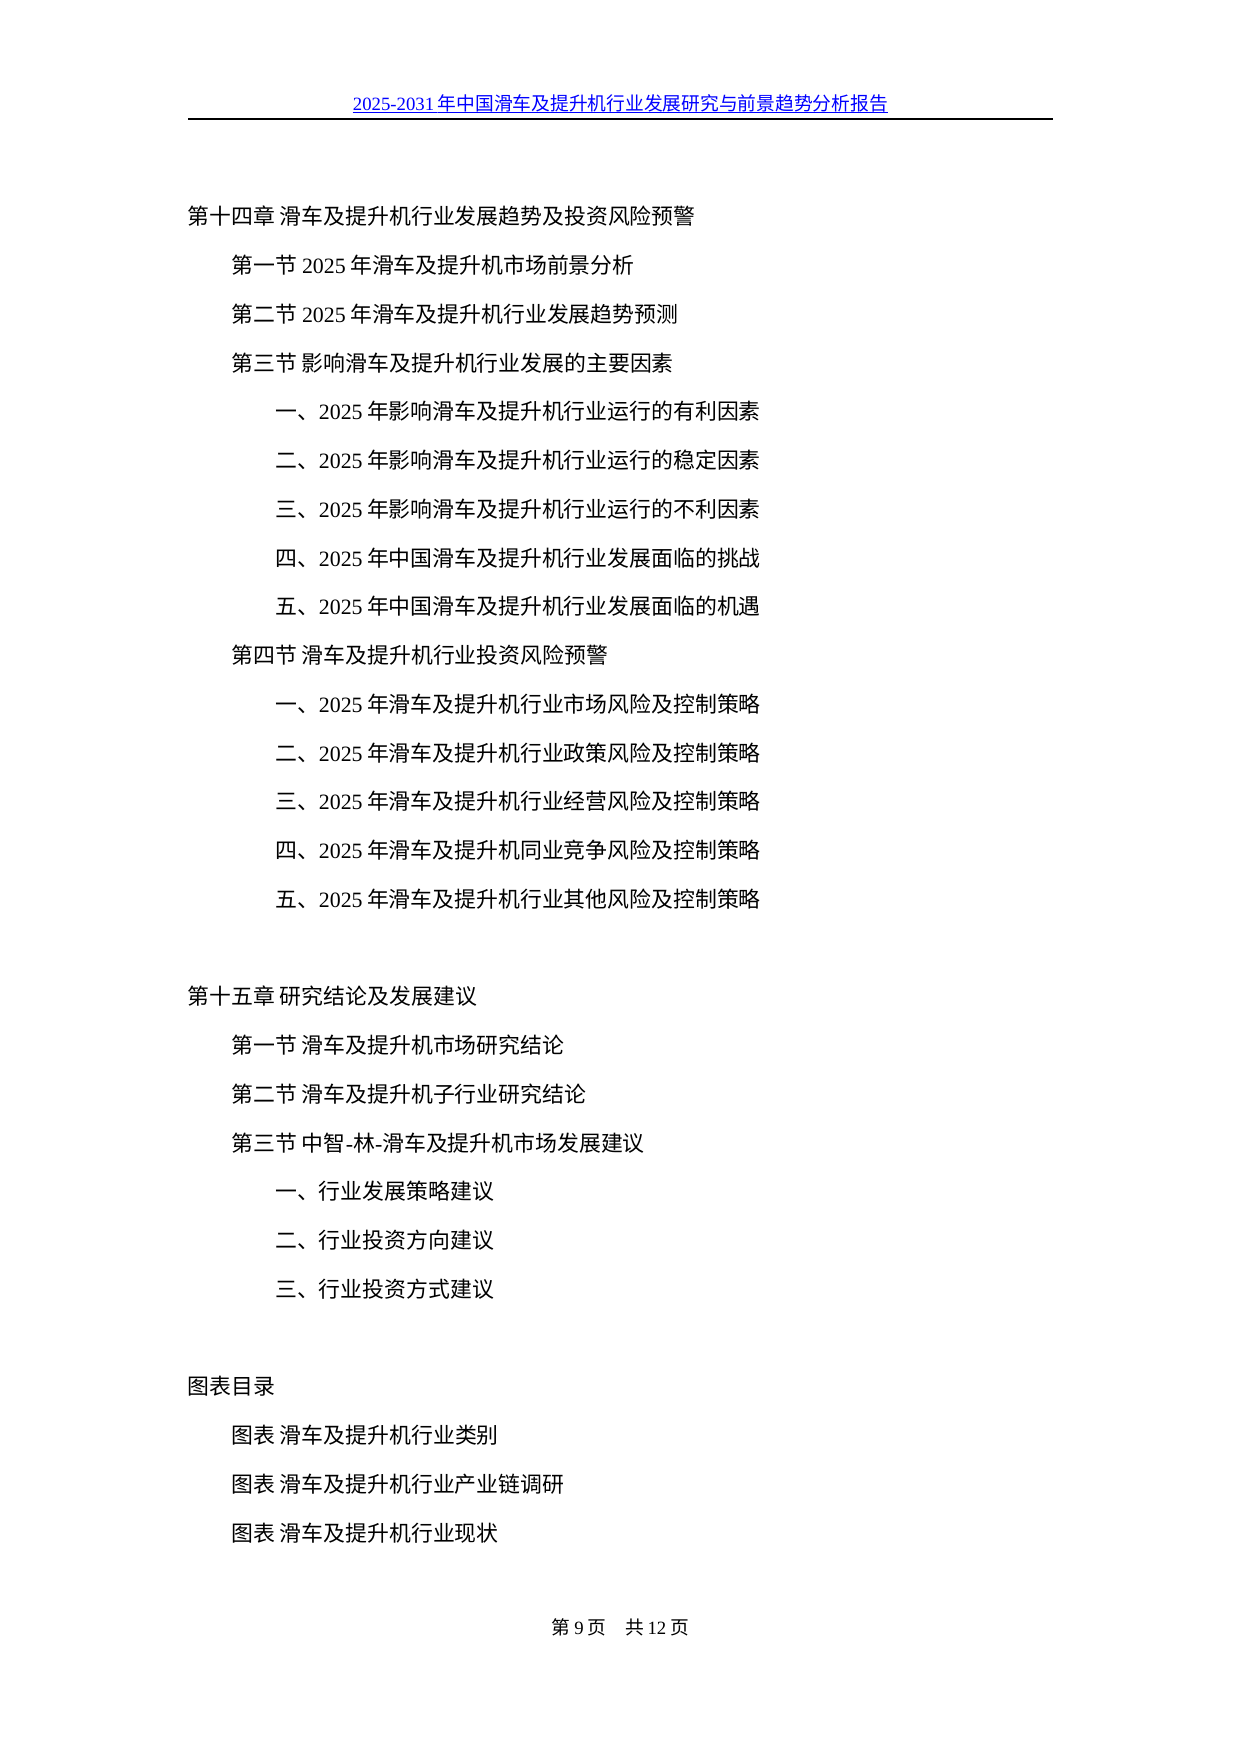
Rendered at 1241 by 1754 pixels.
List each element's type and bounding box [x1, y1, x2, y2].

text [187, 150, 1053, 1548]
